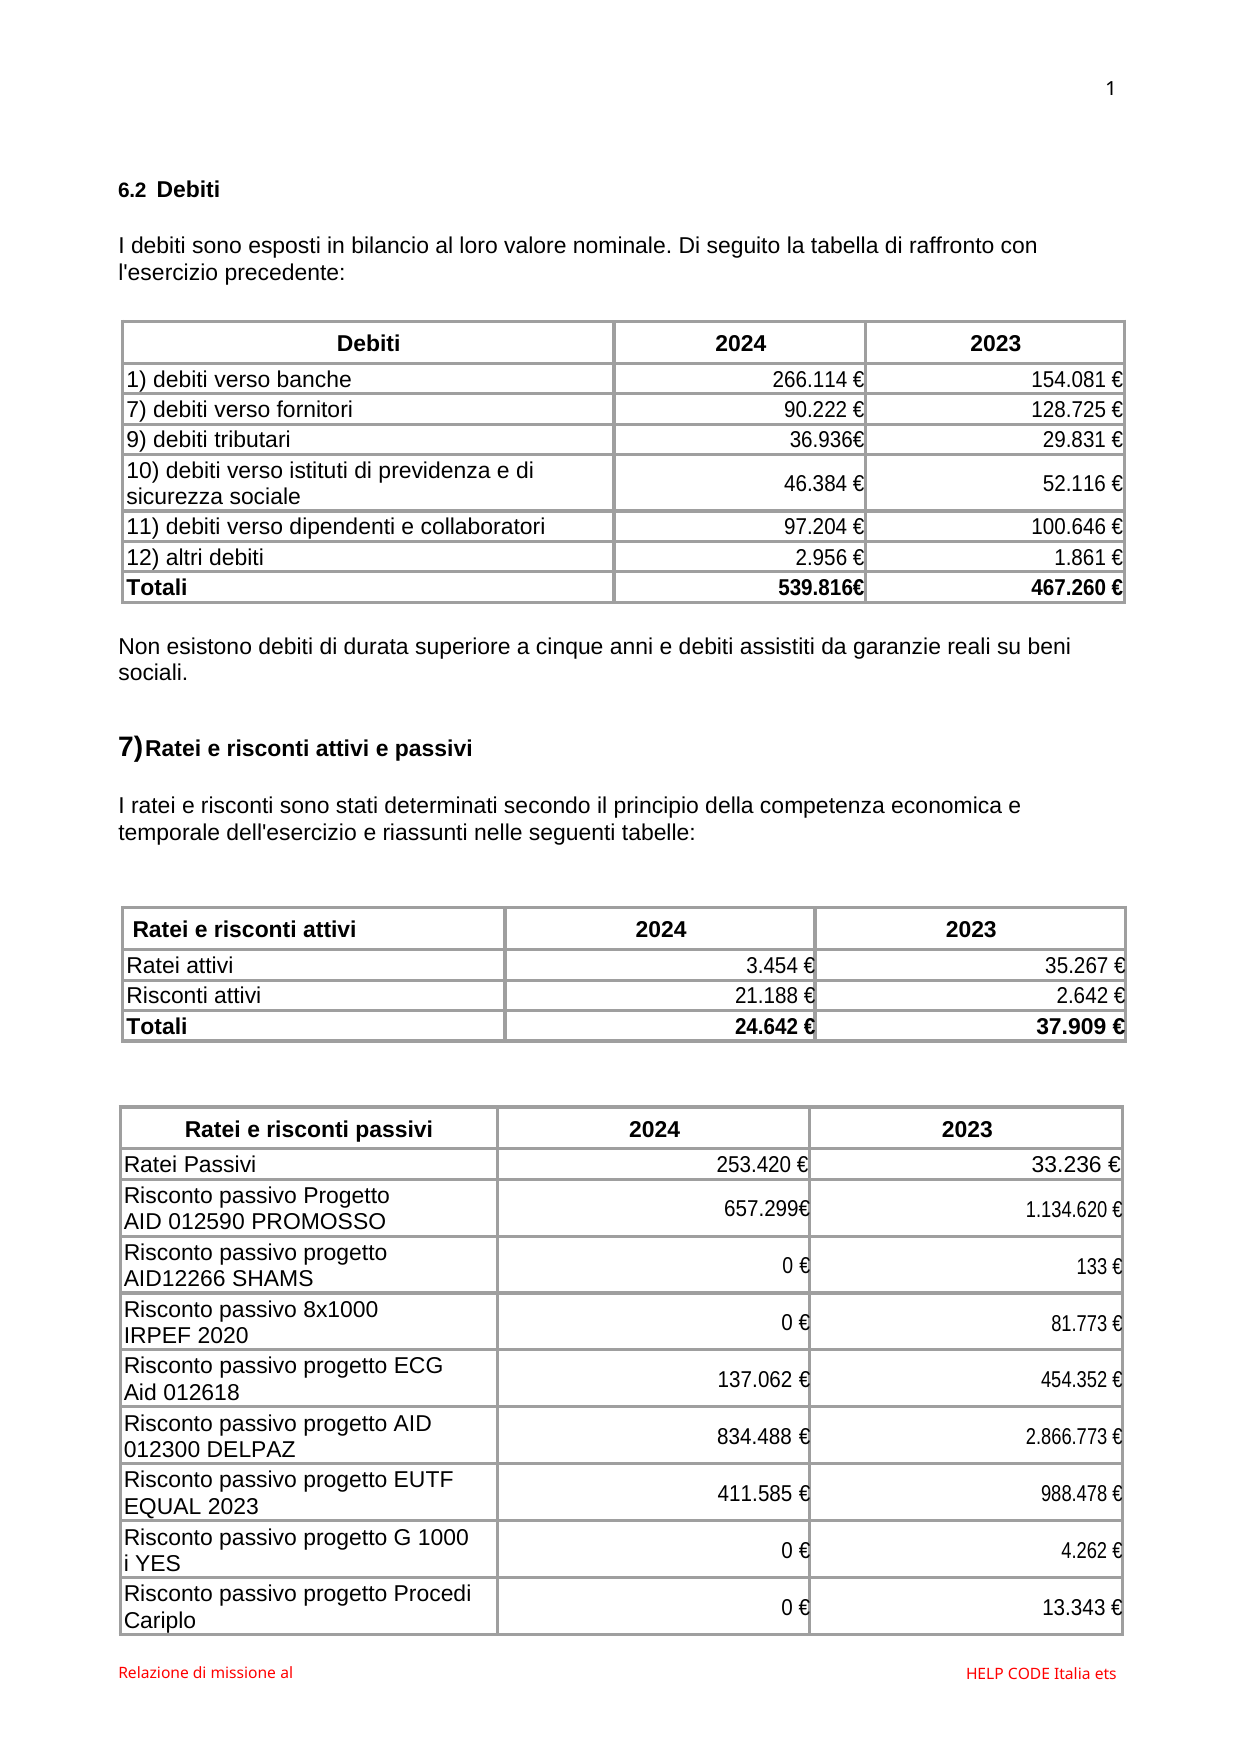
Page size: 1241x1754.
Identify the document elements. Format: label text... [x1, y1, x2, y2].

table_cell 36.936€ [616, 426, 864, 453]
table_cell 657.299€ [499, 1181, 808, 1234]
table_cell 137.062 € [499, 1351, 808, 1405]
table_cell 454.352 € [811, 1351, 1121, 1405]
table_cell 29.831 € [867, 426, 1123, 453]
table_cell 1) debiti verso banche [124, 365, 612, 392]
table_cell Ratei Passivi [122, 1150, 496, 1178]
table_cell 834.488 € [499, 1408, 808, 1462]
table_cell 411.585 € [499, 1465, 808, 1519]
table_cell 1.134.620 € [811, 1181, 1121, 1234]
subtitle Ratei e risconti attivi e passivi [118, 730, 1136, 762]
table_cell Risconti attivi [124, 982, 503, 1009]
table_cell 2.956 € [616, 543, 864, 570]
table_cell 7) debiti verso fornitori [124, 395, 612, 423]
table_cell 154.081 € [867, 365, 1123, 392]
table_cell Ratei attivi [124, 951, 503, 978]
table_cell 0 € [499, 1238, 808, 1291]
table_cell 81.773 € [811, 1295, 1121, 1348]
table_cell 97.204 € [616, 513, 864, 540]
table_cell 12) altri debiti [124, 543, 612, 570]
table_cell 37.909 € [817, 1012, 1124, 1039]
table_header 2024 [616, 323, 864, 362]
table_cell 128.725 € [867, 395, 1123, 423]
table_cell 100.646 € [867, 513, 1123, 540]
table_cell 35.267 € [817, 951, 1124, 978]
table_header Ratei e risconti attivi [124, 909, 503, 948]
table_header 2023 [867, 323, 1123, 362]
table_cell 52.116 € [867, 456, 1123, 509]
table_cell Risconto passivo progetto AID 012300 DELPAZ [122, 1408, 496, 1462]
table_cell 21.188 € [507, 982, 813, 1009]
table_cell 46.384 € [616, 456, 864, 509]
list Debiti [118, 176, 1136, 202]
table_cell 10) debiti verso istituti di previdenza e di sicurezza sociale [124, 456, 612, 509]
table_cell 33.236 € [811, 1150, 1121, 1178]
table_cell 3.454 € [507, 951, 813, 978]
table_cell 90.222 € [616, 395, 864, 423]
table_cell 4.262 € [811, 1522, 1121, 1576]
table_cell Totali [124, 1012, 503, 1039]
table_header Debiti [124, 323, 612, 362]
table_cell 0 € [499, 1522, 808, 1576]
table_cell 24.642 € [507, 1012, 813, 1039]
text Non esistono debiti di durata superiore a cinque anni e debiti assistiti da garanzie reali su beni sociali. [118, 633, 1073, 685]
table_header Ratei e risconti passivi [122, 1109, 496, 1147]
table_cell 11) debiti verso dipendenti e collaboratori [124, 513, 612, 540]
text I debiti sono esposti in bilancio al loro valore nominale. Di seguito la tabella di raffronto con l'esercizio precedente: [118, 232, 1041, 285]
table_cell Risconto passivo progetto EUTF EQUAL 2023 [122, 1465, 496, 1519]
table_cell 253.420 € [499, 1150, 808, 1178]
table_cell Totali [124, 573, 612, 601]
table_cell Risconto passivo progetto G 1000 i YES [122, 1522, 496, 1576]
table_cell 13.343 € [811, 1579, 1121, 1633]
table_cell 0 € [499, 1579, 808, 1633]
table_header 2023 [811, 1109, 1121, 1147]
text I ratei e risconti sono stati determinati secondo il principio della competenza economica e temporale dell'esercizio e riassunti nelle seguenti tabelle: [118, 792, 1023, 845]
table_cell 9) debiti tributari [124, 426, 612, 453]
table_cell Risconto passivo 8x1000 IRPEF 2020 [122, 1295, 496, 1348]
table_cell 133 € [811, 1238, 1121, 1291]
table_header 2024 [499, 1109, 808, 1147]
table_cell Risconto passivo Progetto AID 012590 PROMOSSO [122, 1181, 496, 1234]
table_header 2024 [507, 909, 813, 948]
table_cell 988.478 € [811, 1465, 1121, 1519]
table_cell 266.114 € [616, 365, 864, 392]
table_cell Risconto passivo progetto AID12266 SHAMS [122, 1238, 496, 1291]
table_cell 2.866.773 € [811, 1408, 1121, 1462]
table_header 2023 [817, 909, 1124, 948]
table_cell 1.861 € [867, 543, 1123, 570]
table_cell 0 € [499, 1295, 808, 1348]
table_cell 2.642 € [817, 982, 1124, 1009]
table_cell Risconto passivo progetto Procedi Cariplo [122, 1579, 496, 1633]
table_cell 539.816€ [616, 573, 864, 601]
table_cell 467.260 € [867, 573, 1123, 601]
table_cell Risconto passivo progetto ECG Aid 012618 [122, 1351, 496, 1405]
